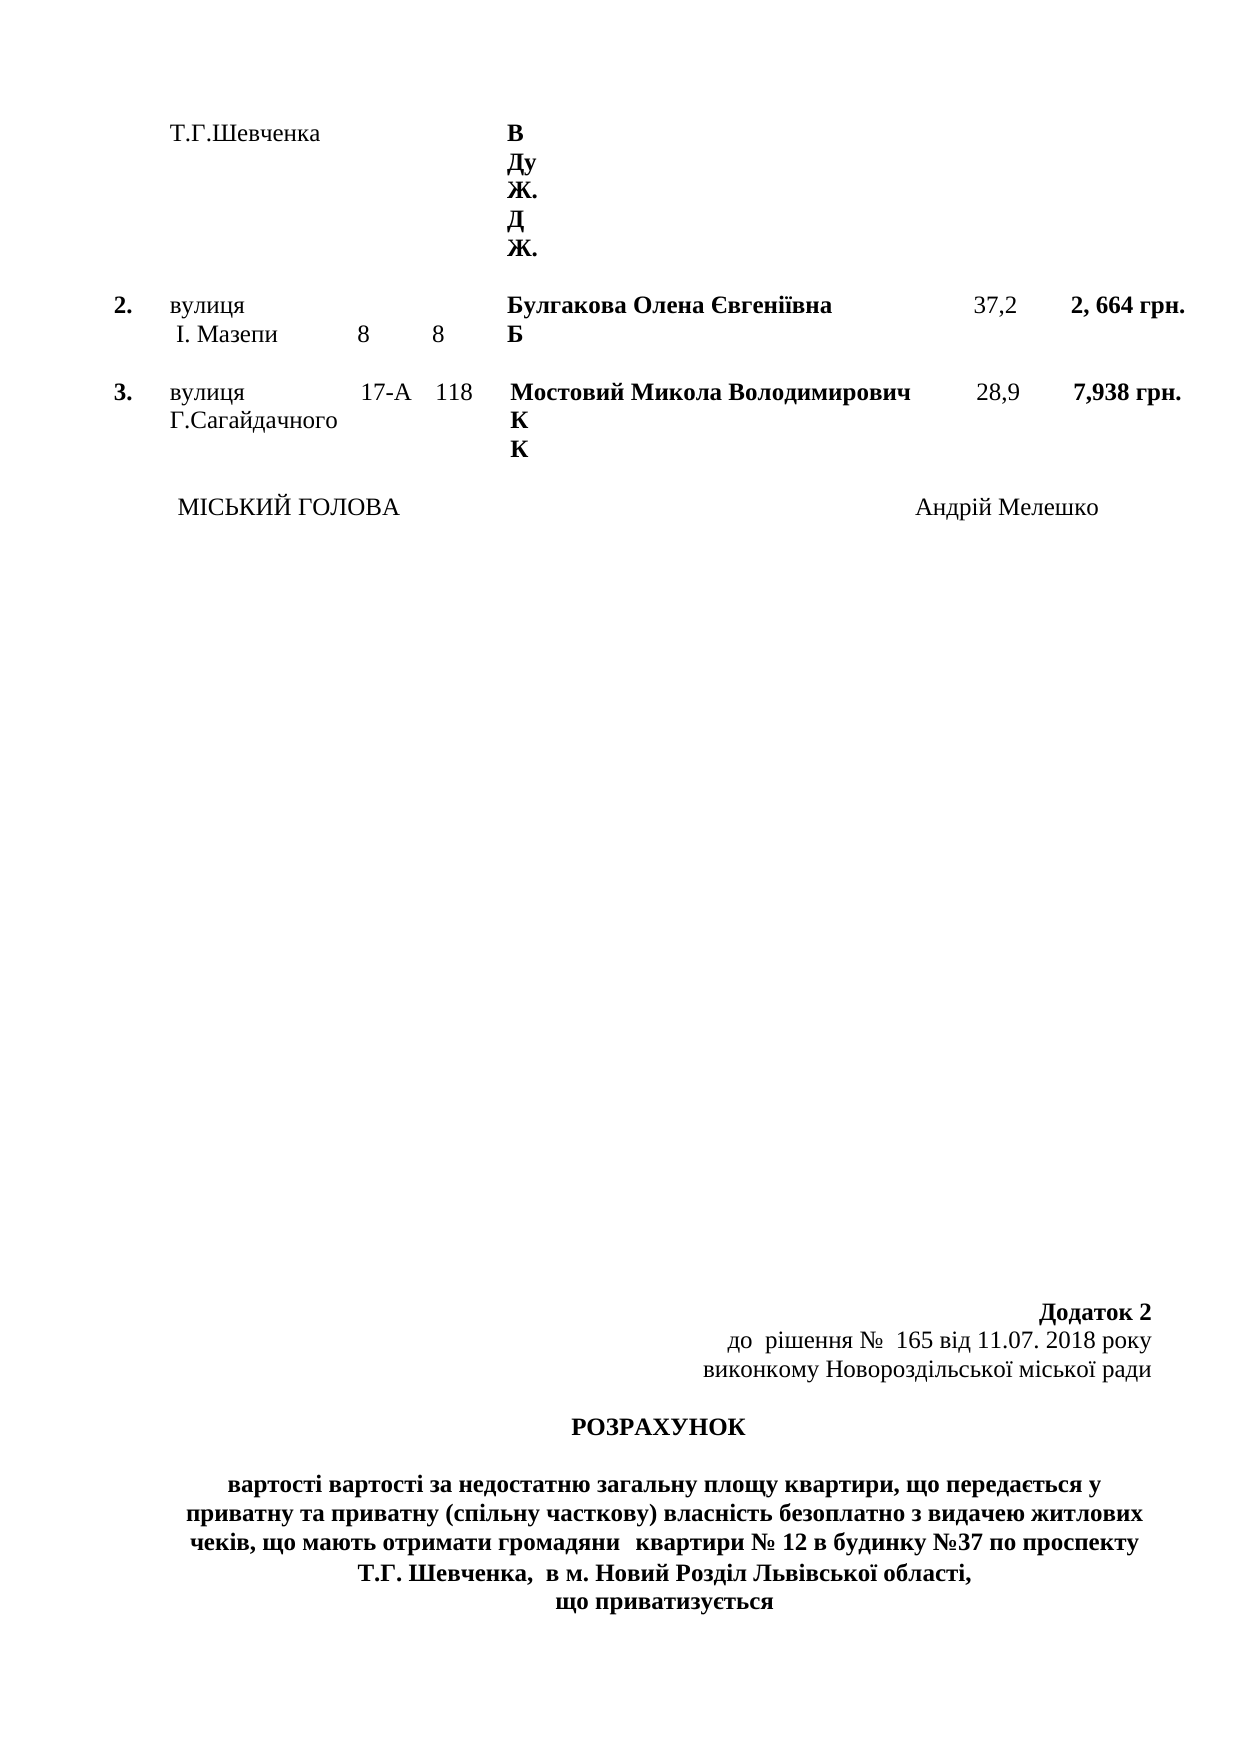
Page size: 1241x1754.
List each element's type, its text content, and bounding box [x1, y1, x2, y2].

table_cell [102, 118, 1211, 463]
text виконкому Новороздільської міської ради [177, 1354, 1152, 1383]
text МІСЬКИЙ ГОЛОВА Андрій Мелешко [177, 492, 1144, 521]
text що приватизується [177, 1586, 1152, 1615]
text РОЗРАХУНОК [571, 1412, 1152, 1469]
text Додаток 2 до рішення № 165 від 11.07. 2018 року [177, 1297, 1152, 1354]
text вартості вартості за недостатню загальну площу квартири, що передається у приватну та приватну (спільну часткову) власність безоплатно з видачею житлових чеків, що мають отримати громадяни квартири № 12 в будинку №37 по проспекту Т.Г. Шевченка, в м. Новий Розділ Львівської області, [177, 1469, 1152, 1586]
